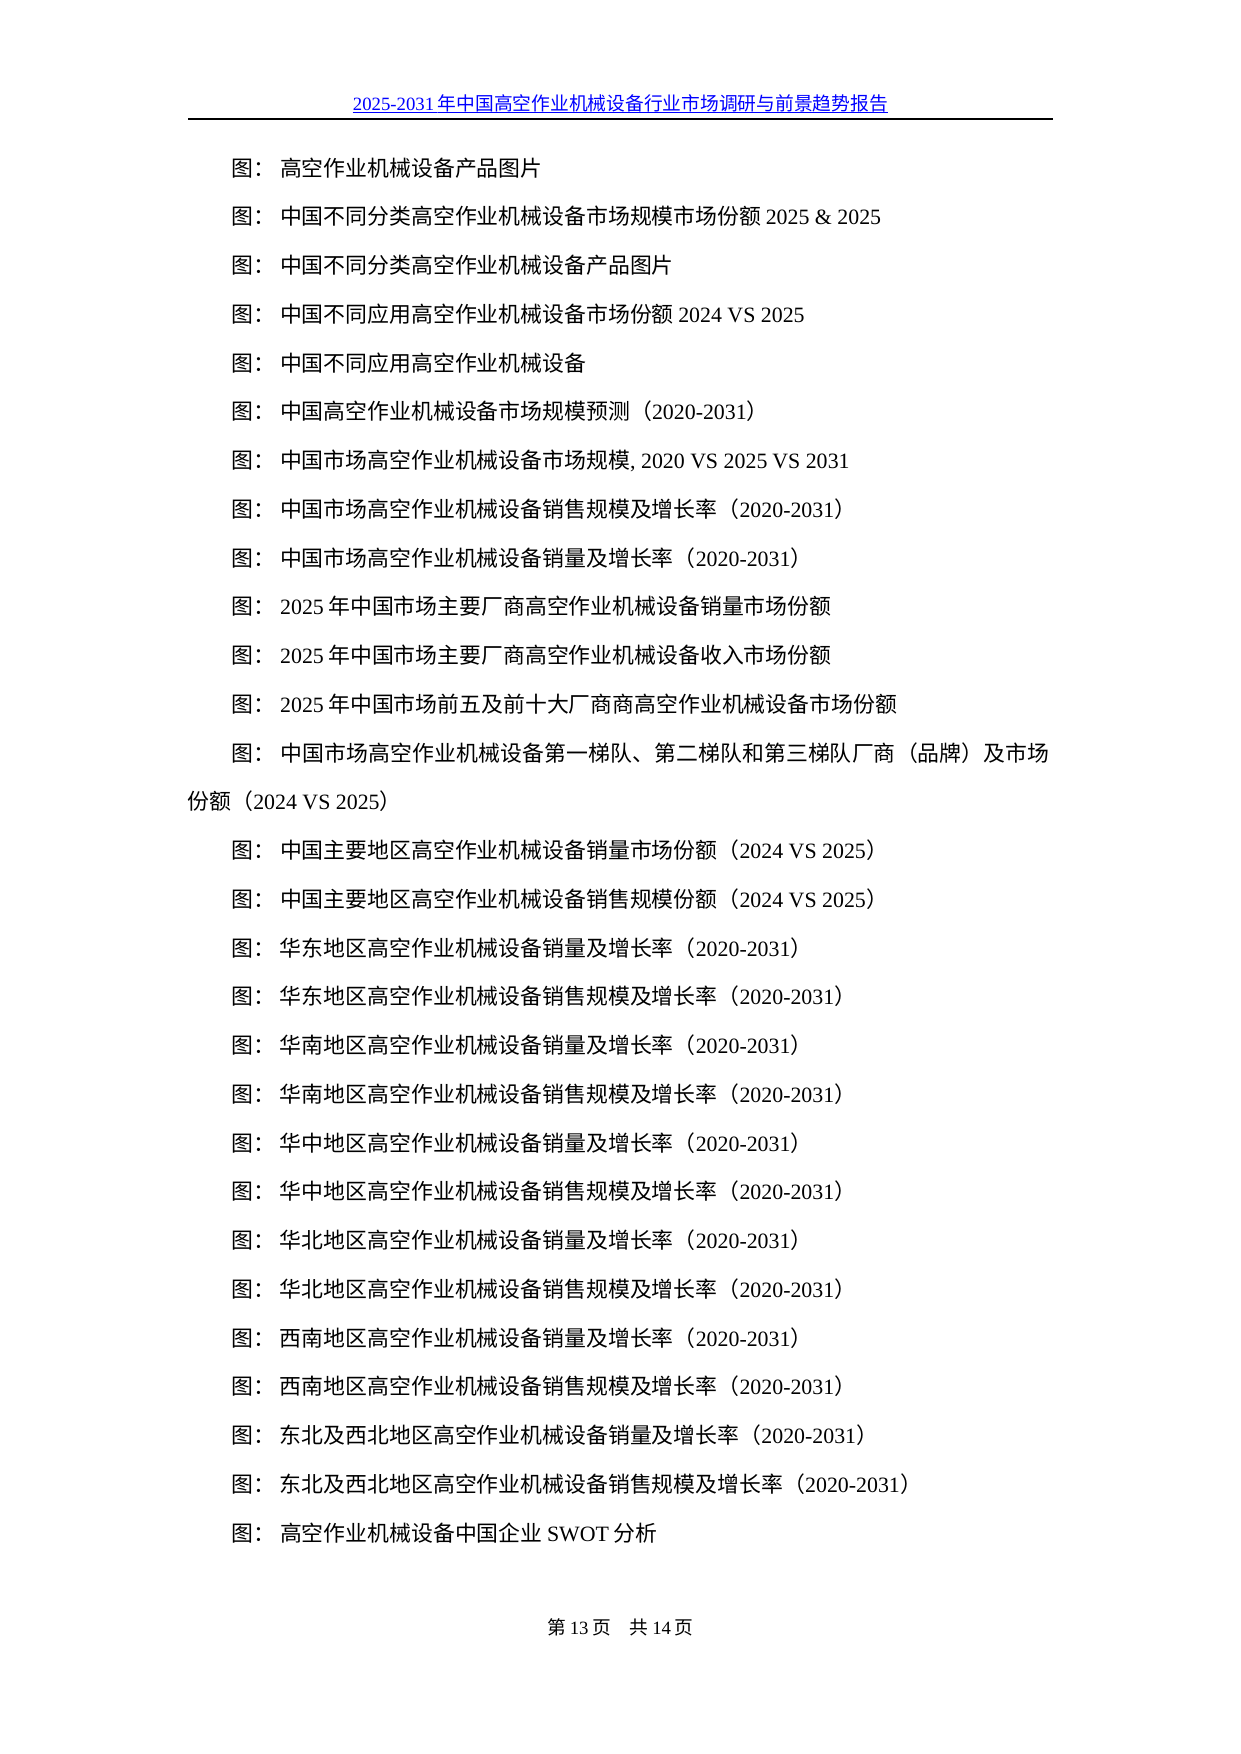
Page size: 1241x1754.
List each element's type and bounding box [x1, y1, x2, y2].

text [187, 150, 1053, 1548]
